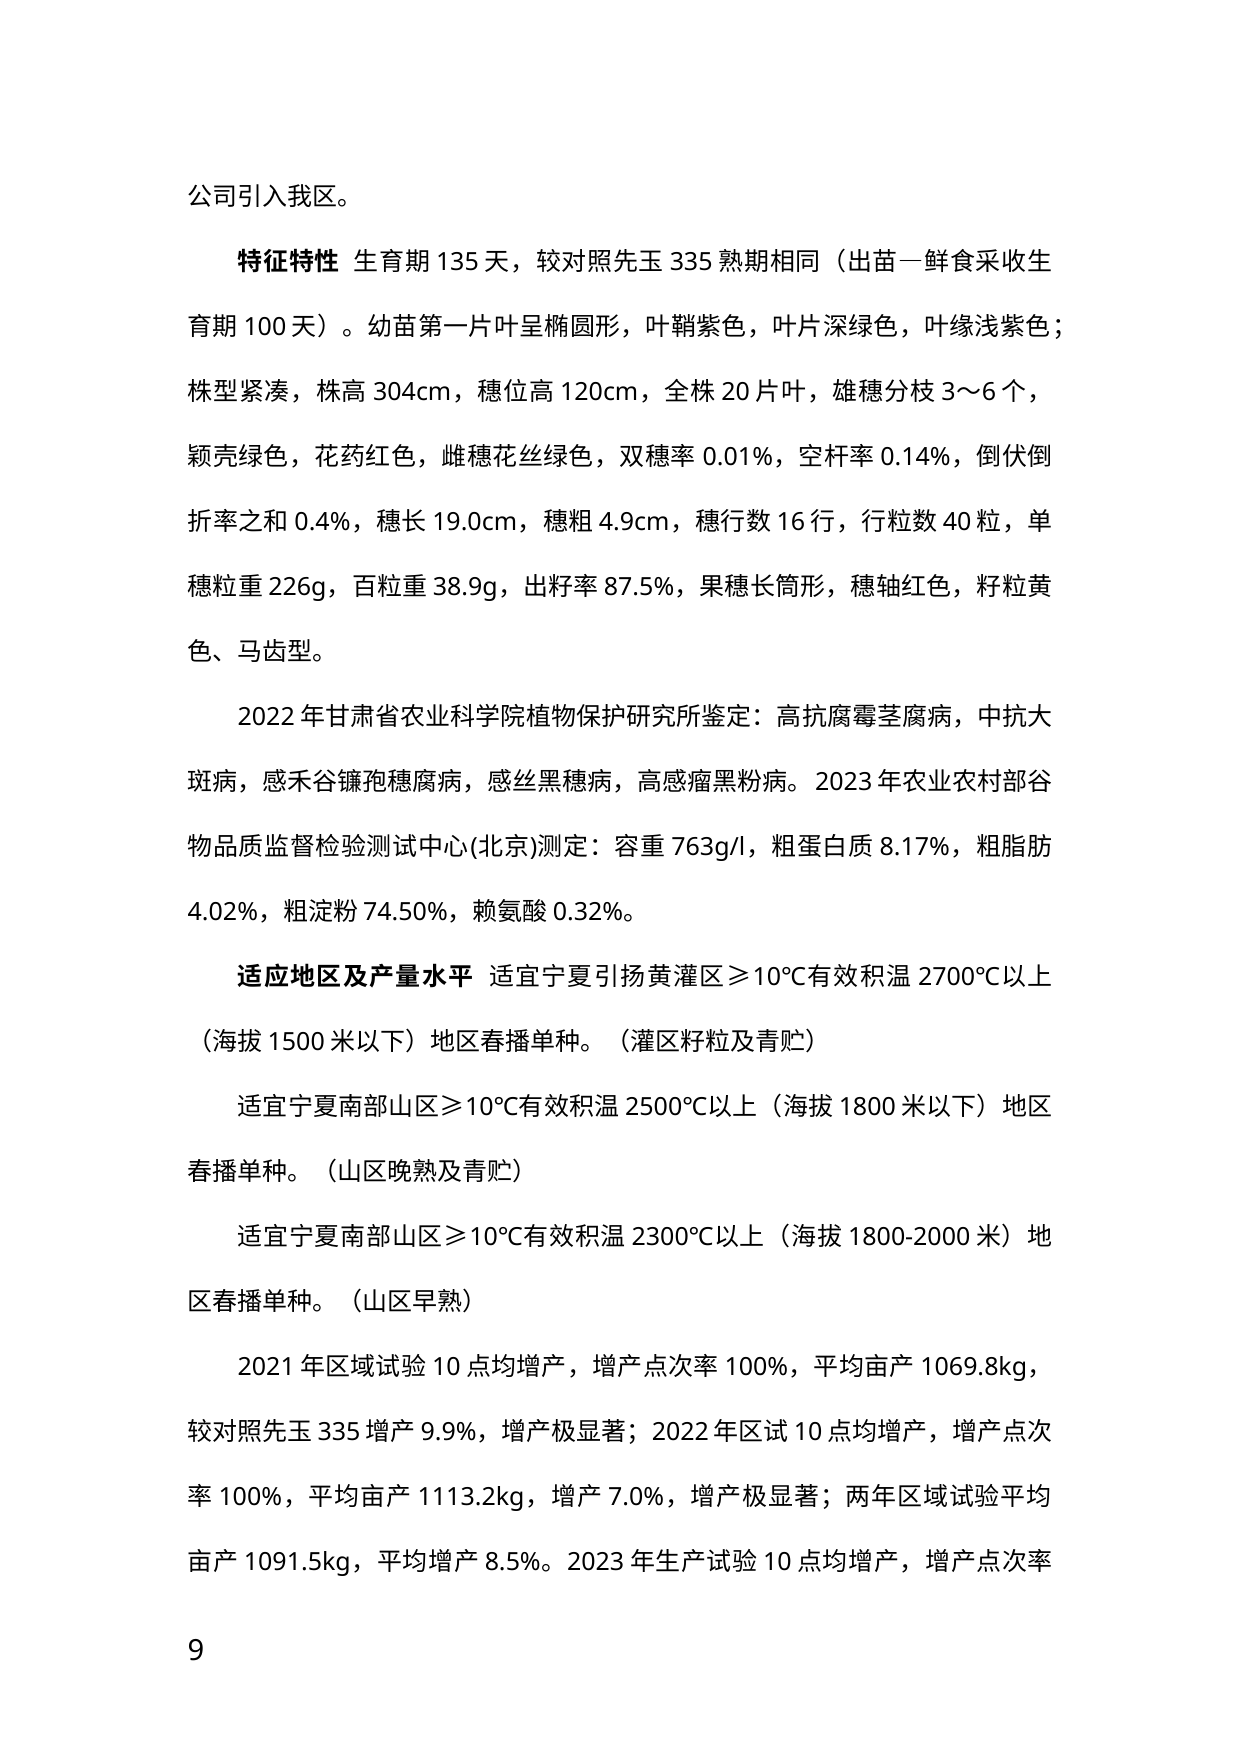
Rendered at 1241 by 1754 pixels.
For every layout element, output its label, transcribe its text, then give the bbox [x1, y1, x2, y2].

text 适应地区及产量水平 适宜宁夏引扬黄灌区≥10℃有效积温2700℃以上（海拔1500米以下）地区春播单种。（灌区籽粒及青贮） [187, 942, 1053, 1072]
text 2022年甘肃省农业科学院植物保护研究所鉴定：高抗腐霉茎腐病，中抗大斑病，感禾谷镰孢穗腐病，感丝黑穗病，高感瘤黑粉病。2023年农业农村部谷物品质监督检验测试中心(北京)测定：容重763g/l，粗蛋白质8.17%，粗脂肪4.02%，粗淀粉74.50%，赖氨酸0.32%。 [187, 682, 1053, 942]
text 适宜宁夏南部山区≥10℃有效积温2300℃以上（海拔1800-2000米）地区春播单种。（山区早熟） [187, 1202, 1053, 1332]
text 适宜宁夏南部山区≥10℃有效积温2500℃以上（海拔1800米以下）地区春播单种。（山区晚熟及青贮） [187, 1072, 1053, 1202]
text 特征特性 生育期135天，较对照先玉335熟期相同（出苗—鲜食采收生育期100天）。幼苗第一片叶呈椭圆形，叶鞘紫色，叶片深绿色，叶缘浅紫色；株型紧凑，株高304cm，穗位高120cm，全株20片叶，雄穗分枝3～6个，颖壳绿色，花药红色，雌穗花丝绿色，双穗率0.01%，空杆率0.14%，倒伏倒折率之和0.4%，穗长19.0cm，穗粗4.9cm，穗行数16行，行粒数40粒，单穗粒重226g，百粒重38.9g，出籽率87.5%，果穗长筒形，穗轴红色，籽粒黄色、马齿型。 [187, 227, 1053, 682]
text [187, 162, 1053, 227]
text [187, 1332, 1053, 1592]
